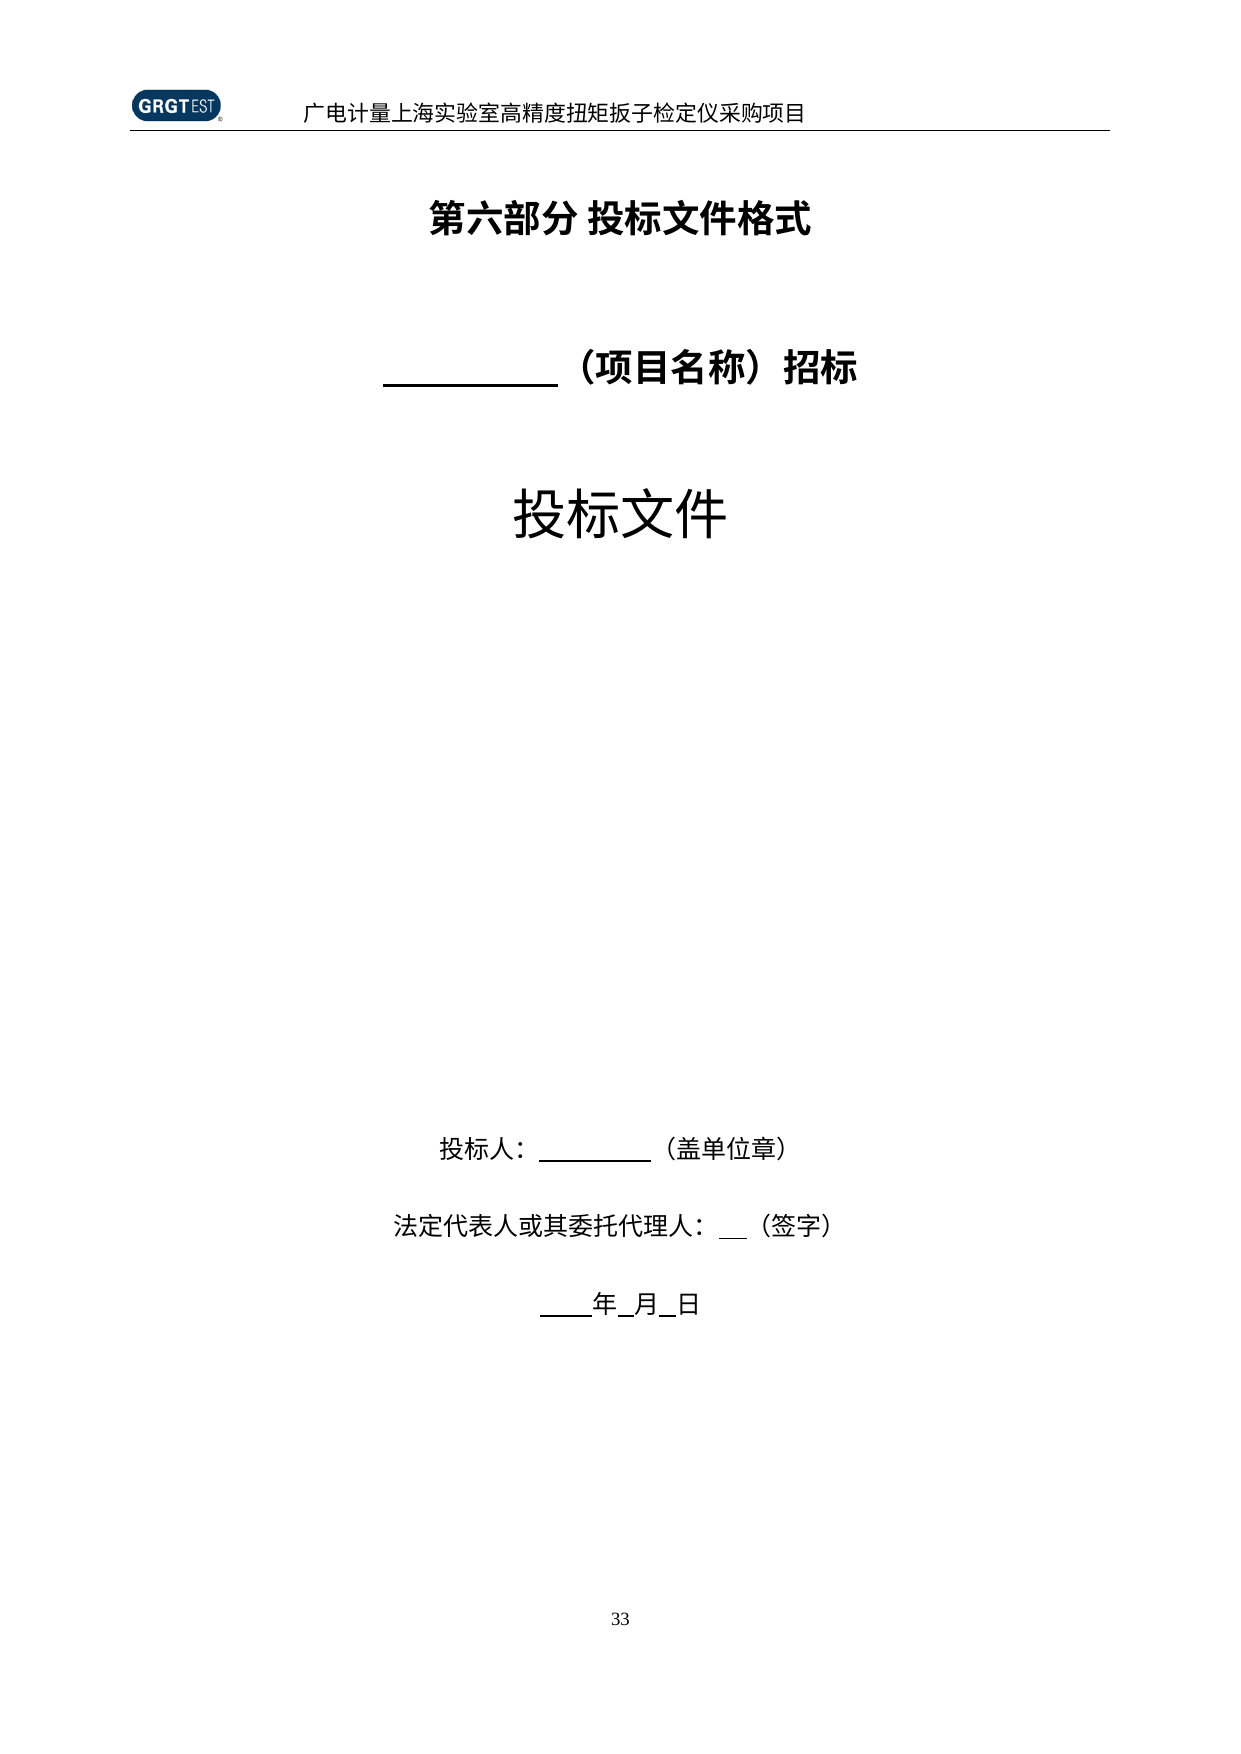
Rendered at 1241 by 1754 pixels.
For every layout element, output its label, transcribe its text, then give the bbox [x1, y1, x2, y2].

text （项目名称）招标 [130, 332, 1110, 397]
subtitle 第六部分 投标文件格式 [130, 183, 1110, 248]
text 法定代表人或其委托代理人： （签字） [130, 1192, 1110, 1257]
text ___ 年 月 日 [130, 1270, 1110, 1335]
picture [129, 88, 224, 122]
text 投标文件 [130, 462, 1110, 560]
text 投标人： （盖单位章） [130, 1115, 1110, 1180]
